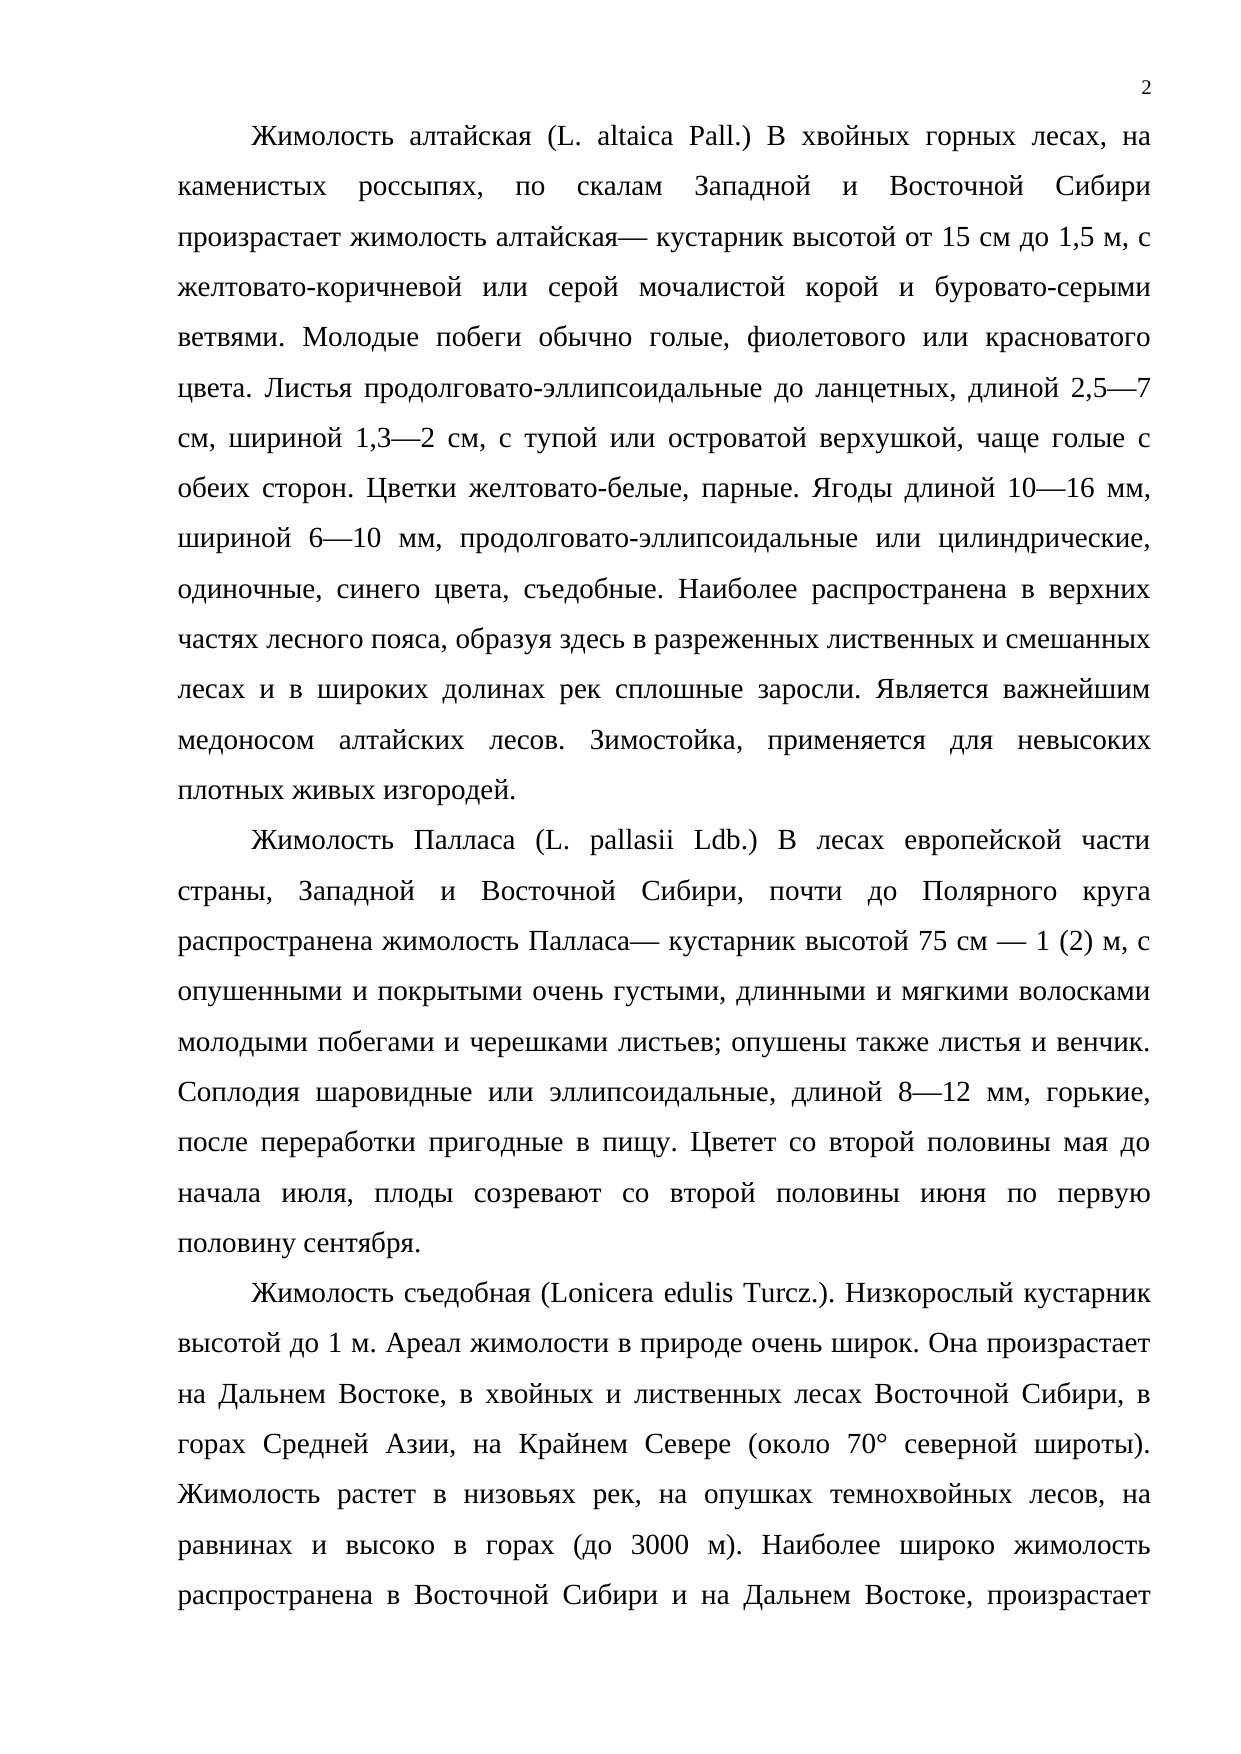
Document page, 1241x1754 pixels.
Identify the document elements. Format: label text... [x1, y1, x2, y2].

text Жимолость Палласа (L. pallasii Ldb.) В лесах европейской части страны, Западной и Восточной Сибири, почти до Полярного круга распространена жимолость Палласа— кустарник высотой 75 см — 1 (2) м, с опушенными и покрытыми очень густыми, длинными и мягкими волосками молодыми побегами и черешками листьев; опушены также листья и венчик. Соплодия шаровидные или эллипсоидальные, длиной 8—12 мм, горькие, после переработки пригодные в пищу. Цветет со второй половины мая до начала июля, плоды созревают со второй половины июня по первую половину сентября. [177, 822, 1152, 1258]
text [177, 1275, 1152, 1611]
text Жимолость алтайская (L. altaica Pall.) В хвойных горных лесах, на каменистых россыпях, по скалам Западной и Восточной Сибири произрастает жимолость алтайская— кустарник высотой от 15 см до 1,5 м, с желтовато-коричневой или серой мочалистой корой и буровато-серыми ветвями. Молодые побеги обычно голые, фиолетового или красноватого цвета. Листья продолговато-эллипсоидальные до ланцетных, длиной 2,5—7 см, шириной 1,3—2 см, с тупой или островатой верхушкой, чаще голые с обеих сторон. Цветки желтовато-белые, парные. Ягоды длиной 10—16 мм, шириной 6—10 мм, продолговато-эллипсоидальные или цилиндрические, одиночные, синего цвета, съедобные. Наиболее распространена в верхних частях лесного пояса, образуя здесь в разреженных лиственных и смешанных лесах и в широких долинах рек сплошные заросли. Является важнейшим медоносом алтайских лесов. Зимостойка, применяется для невысоких плотных живых изгородей. [177, 118, 1152, 806]
